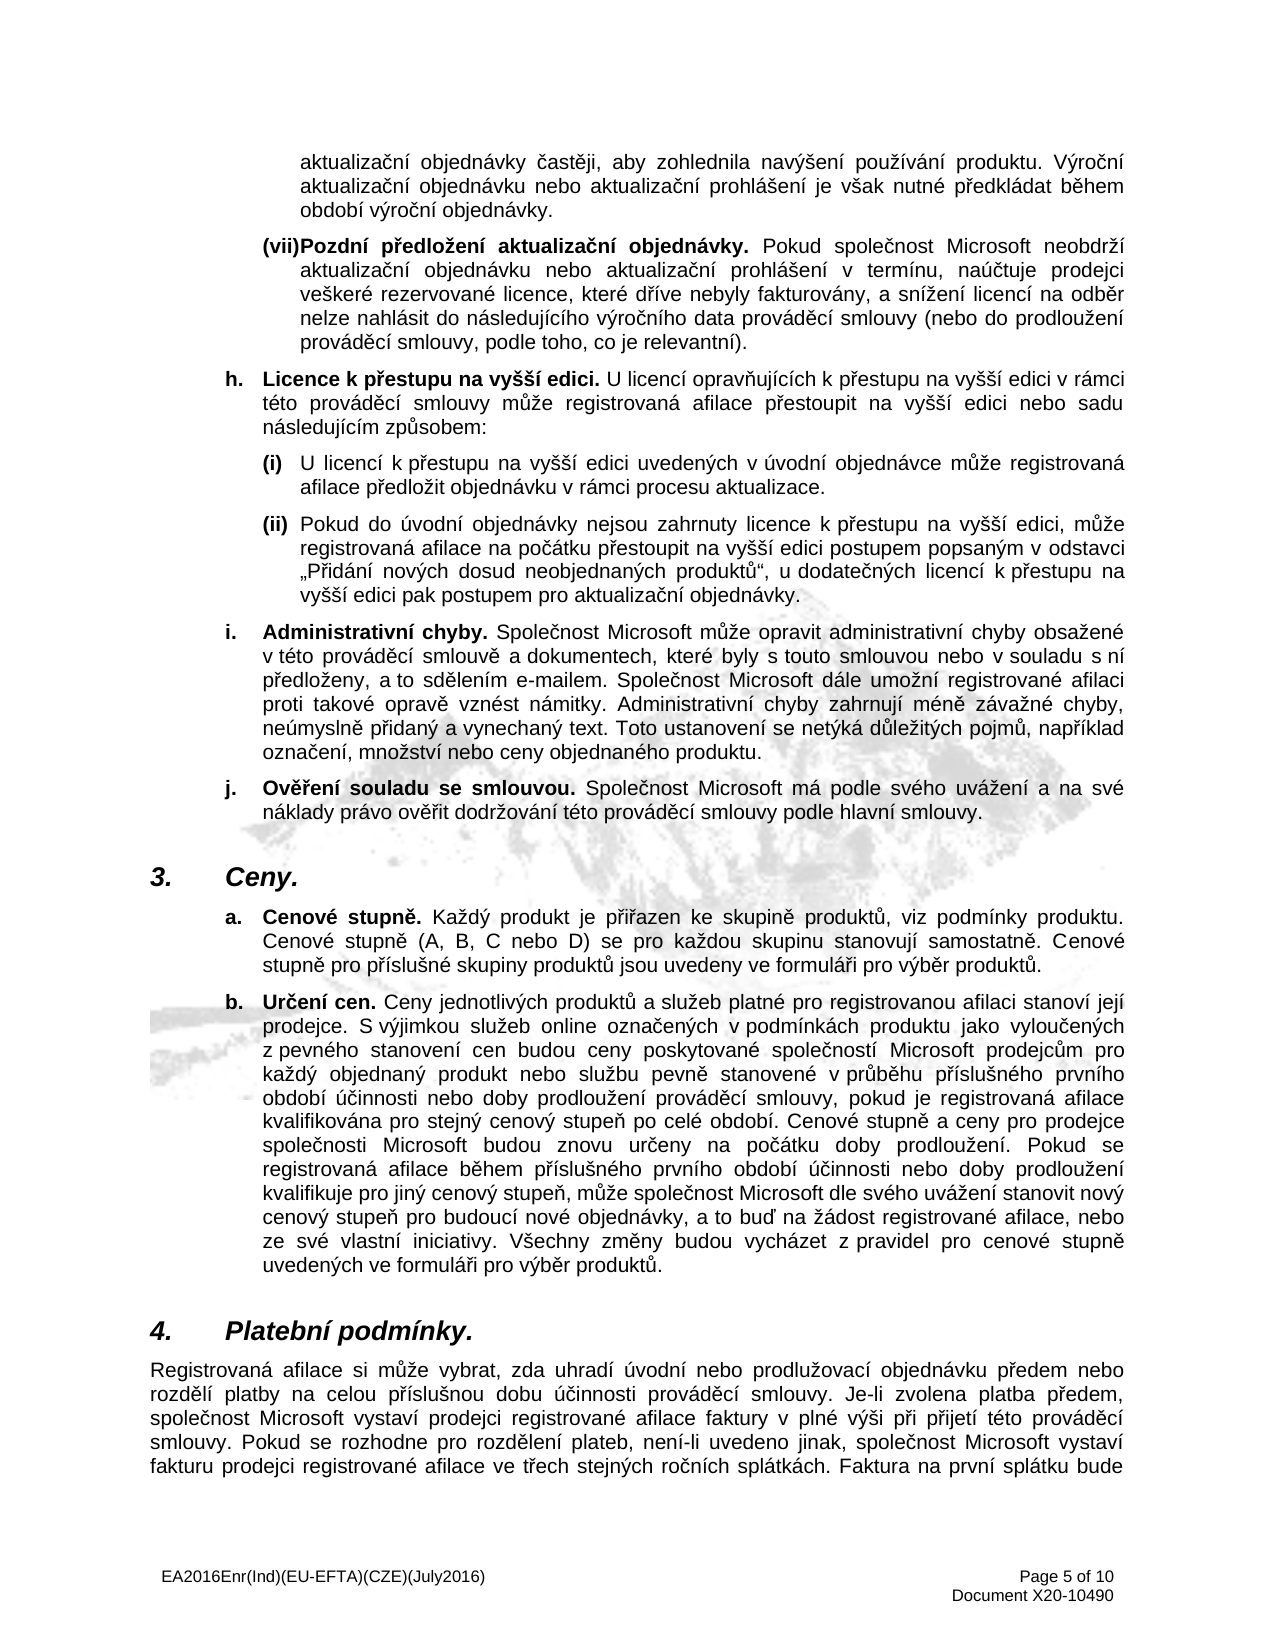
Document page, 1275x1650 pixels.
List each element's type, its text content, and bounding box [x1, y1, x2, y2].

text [150, 1358, 1125, 1478]
list Pozdní předložení aktualizační objednávky. Pokud společnost Microsoft neobdrží aktualizační objednávku nebo aktualizační prohlášení v termínu, naúčtuje prodejci veškeré rezervované licence, které dříve nebyly fakturovány, a snížení licencí na odběr nelze nahlásit do následujícího výročního data prováděcí smlouvy (nebo do prodloužení prováděcí smlouvy, podle toho, co je relevantní). [262, 234, 1125, 354]
list Administrativní chyby. Společnost Microsoft může opravit administrativní chyby obsažené v této prováděcí smlouvě a dokumentech, které byly s touto smlouvou nebo v souladu s ní předloženy, a to sdělením e-mailem. Společnost Microsoft dále umožní registrované afilaci proti takové opravě vznést námitky. Administrativní chyby zahrnují méně závažné chyby, neúmyslně přidaný a vynechaný text. Toto ustanovení se netýká důležitých pojmů, například označení, množství nebo ceny objednaného produktu. [225, 620, 1125, 763]
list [262, 150, 1125, 222]
list Licence k přestupu na vyšší edici. U licencí opravňujících k přestupu na vyšší edici v rámci této prováděcí smlouvy může registrovaná afilace přestoupit na vyšší edici nebo sadu následujícím způsobem: [225, 367, 1125, 438]
list Ověření souladu se smlouvou. Společnost Microsoft má podle svého uvážení a na své náklady právo ověřit dodržování této prováděcí smlouvy podle hlavní smlouvy. [225, 776, 1125, 824]
list U licencí k přestupu na vyšší edici uvedených v úvodní objednávce může registrovaná afilace předložit objednávku v rámci procesu aktualizace. [262, 451, 1125, 499]
subtitle Ceny. [150, 861, 1125, 893]
list Cenové stupně. Každý produkt je přiřazen ke skupině produktů, viz podmínky produktu. Cenové stupně (A, B, C nebo D) se pro každou skupinu stanovují samostatně. Cenové stupně pro příslušné skupiny produktů jsou uvedeny ve formuláři pro výběr produktů. [225, 905, 1125, 977]
list Určení cen. Ceny jednotlivých produktů a služeb platné pro registrovanou afilaci stanoví její prodejce. S výjimkou služeb online označených v podmínkách produktu jako vyloučených z pevného stanovení cen budou ceny poskytované společností Microsoft prodejcům pro každý objednaný produkt nebo službu pevně stanovené v průběhu příslušného prvního období účinnosti nebo doby prodloužení prováděcí smlouvy, pokud je registrovaná afilace kvalifikována pro stejný cenový stupeň po celé období. Cenové stupně a ceny pro prodejce společnosti Microsoft budou znovu určeny na počátku doby prodloužení. Pokud se registrovaná afilace během příslušného prvního období účinnosti nebo doby prodloužení kvalifikuje pro jiný cenový stupeň, může společnost Microsoft dle svého uvážení stanovit nový cenový stupeň pro budoucí nové objednávky, a to buď na žádost registrované afilace, nebo ze své vlastní iniciativy. Všechny změny budou vycházet z pravidel pro cenové stupně uvedených ve formuláři pro výběr produktů. [225, 989, 1125, 1277]
subtitle Platební podmínky. [150, 1314, 1125, 1346]
list Pokud do úvodní objednávky nejsou zahrnuty licence k přestupu na vyšší edici, může registrovaná afilace na počátku přestoupit na vyšší edici postupem popsaným v odstavci „Přidání nových dosud neobjednaných produktů“, u dodatečných licencí k přestupu na vyšší edici pak postupem pro aktualizační objednávky. [262, 511, 1125, 607]
